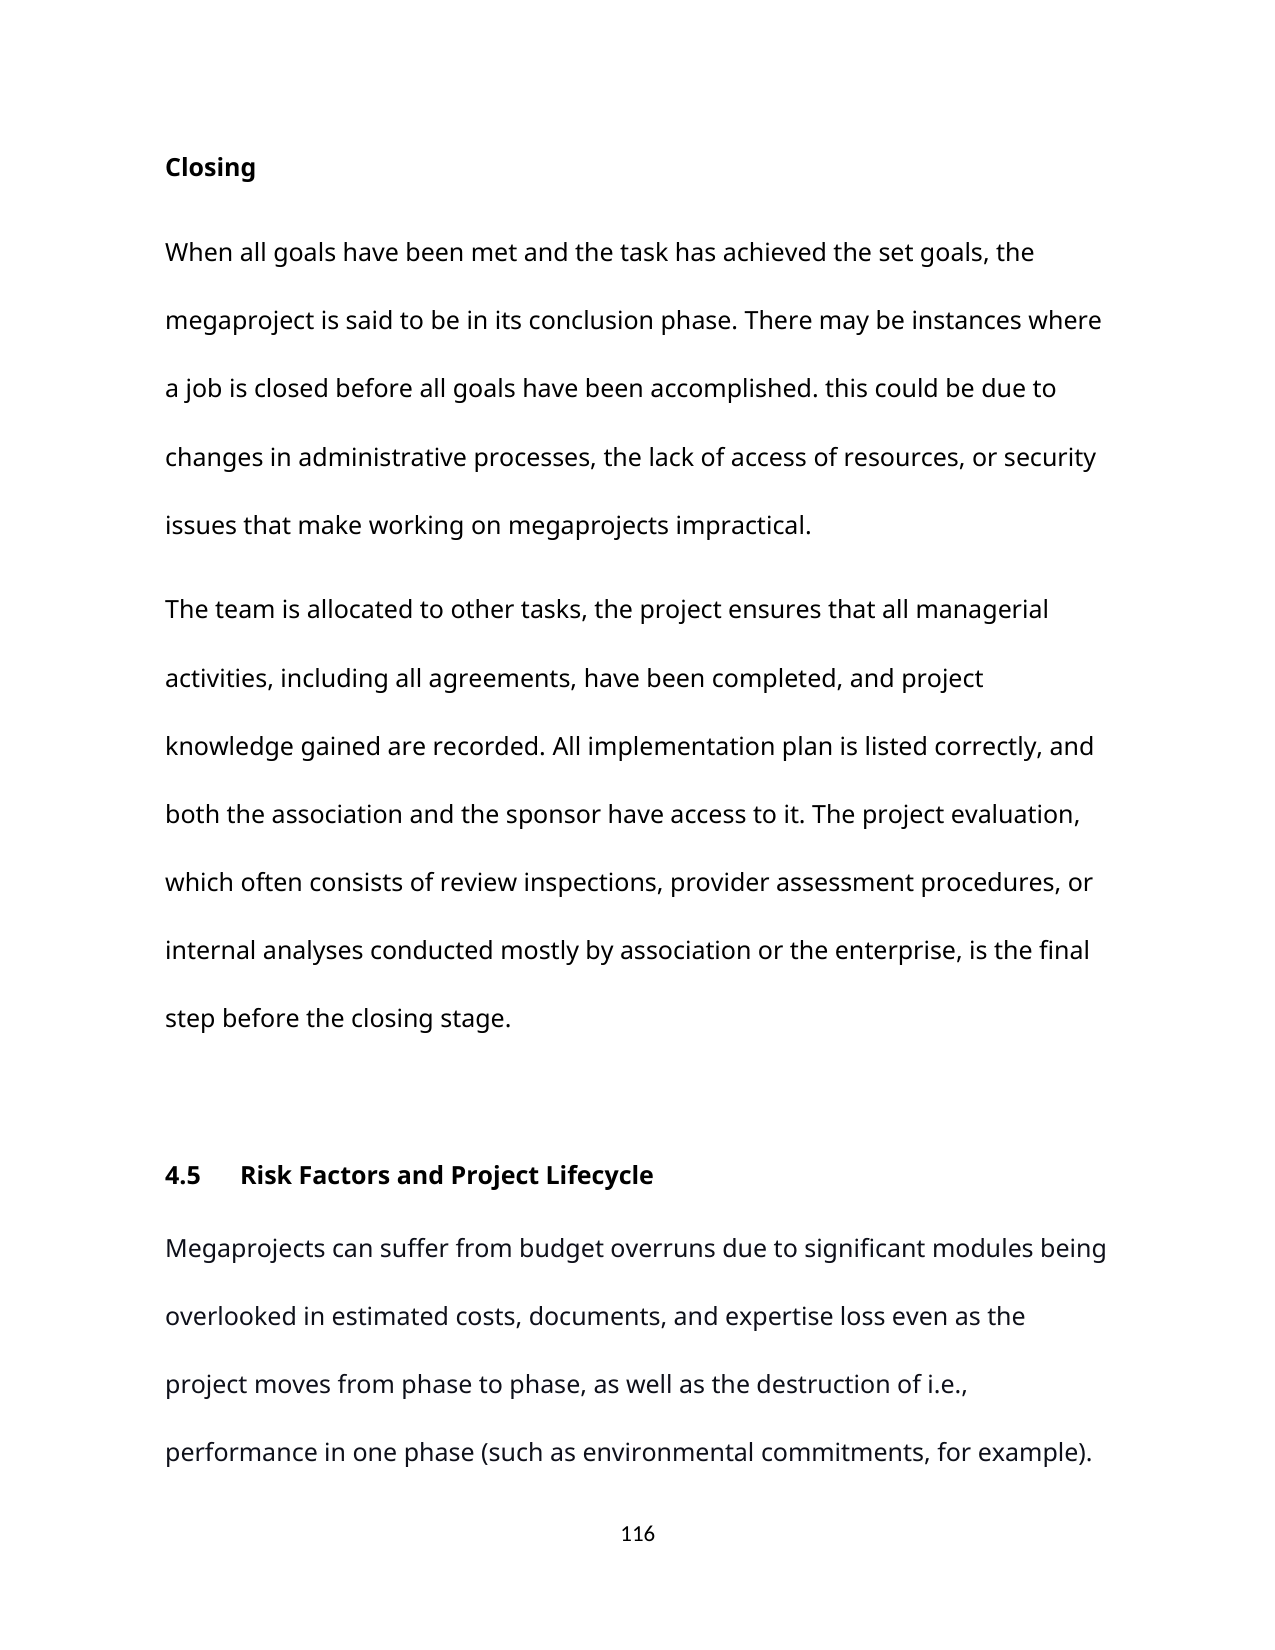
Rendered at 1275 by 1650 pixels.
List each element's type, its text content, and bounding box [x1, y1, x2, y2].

text Closing [165, 150, 1110, 184]
text Megaprojects can suffer from budget overruns due to significant modules being overlooked in estimated costs, documents, and expertise loss even as the project moves from phase to phase, as well as the destruction of i.e., performance in one phase (such as environmental commitments, for example). [165, 1230, 1110, 1469]
text When all goals have been met and the task has achieved the set goals, the megaproject is said to be in its conclusion phase. There may be instances where a job is closed before all goals have been accomplished. this could be due to changes in administrative processes, the lack of access of resources, or security issues that make working on megaprojects impractical. [165, 235, 1110, 541]
text 4.5 Risk Factors and Project Lifecycle [165, 1158, 1110, 1192]
text The team is allocated to other tasks, the project ensures that all managerial activities, including all agreements, have been completed, and project knowledge gained are recorded. All implementation plan is listed correctly, and both the association and the sponsor have access to it. The project evaluation, which often consists of review inspections, provider assessment procedures, or internal analyses conducted mostly by association or the enterprise, is the final step before the closing stage. [165, 592, 1110, 1035]
